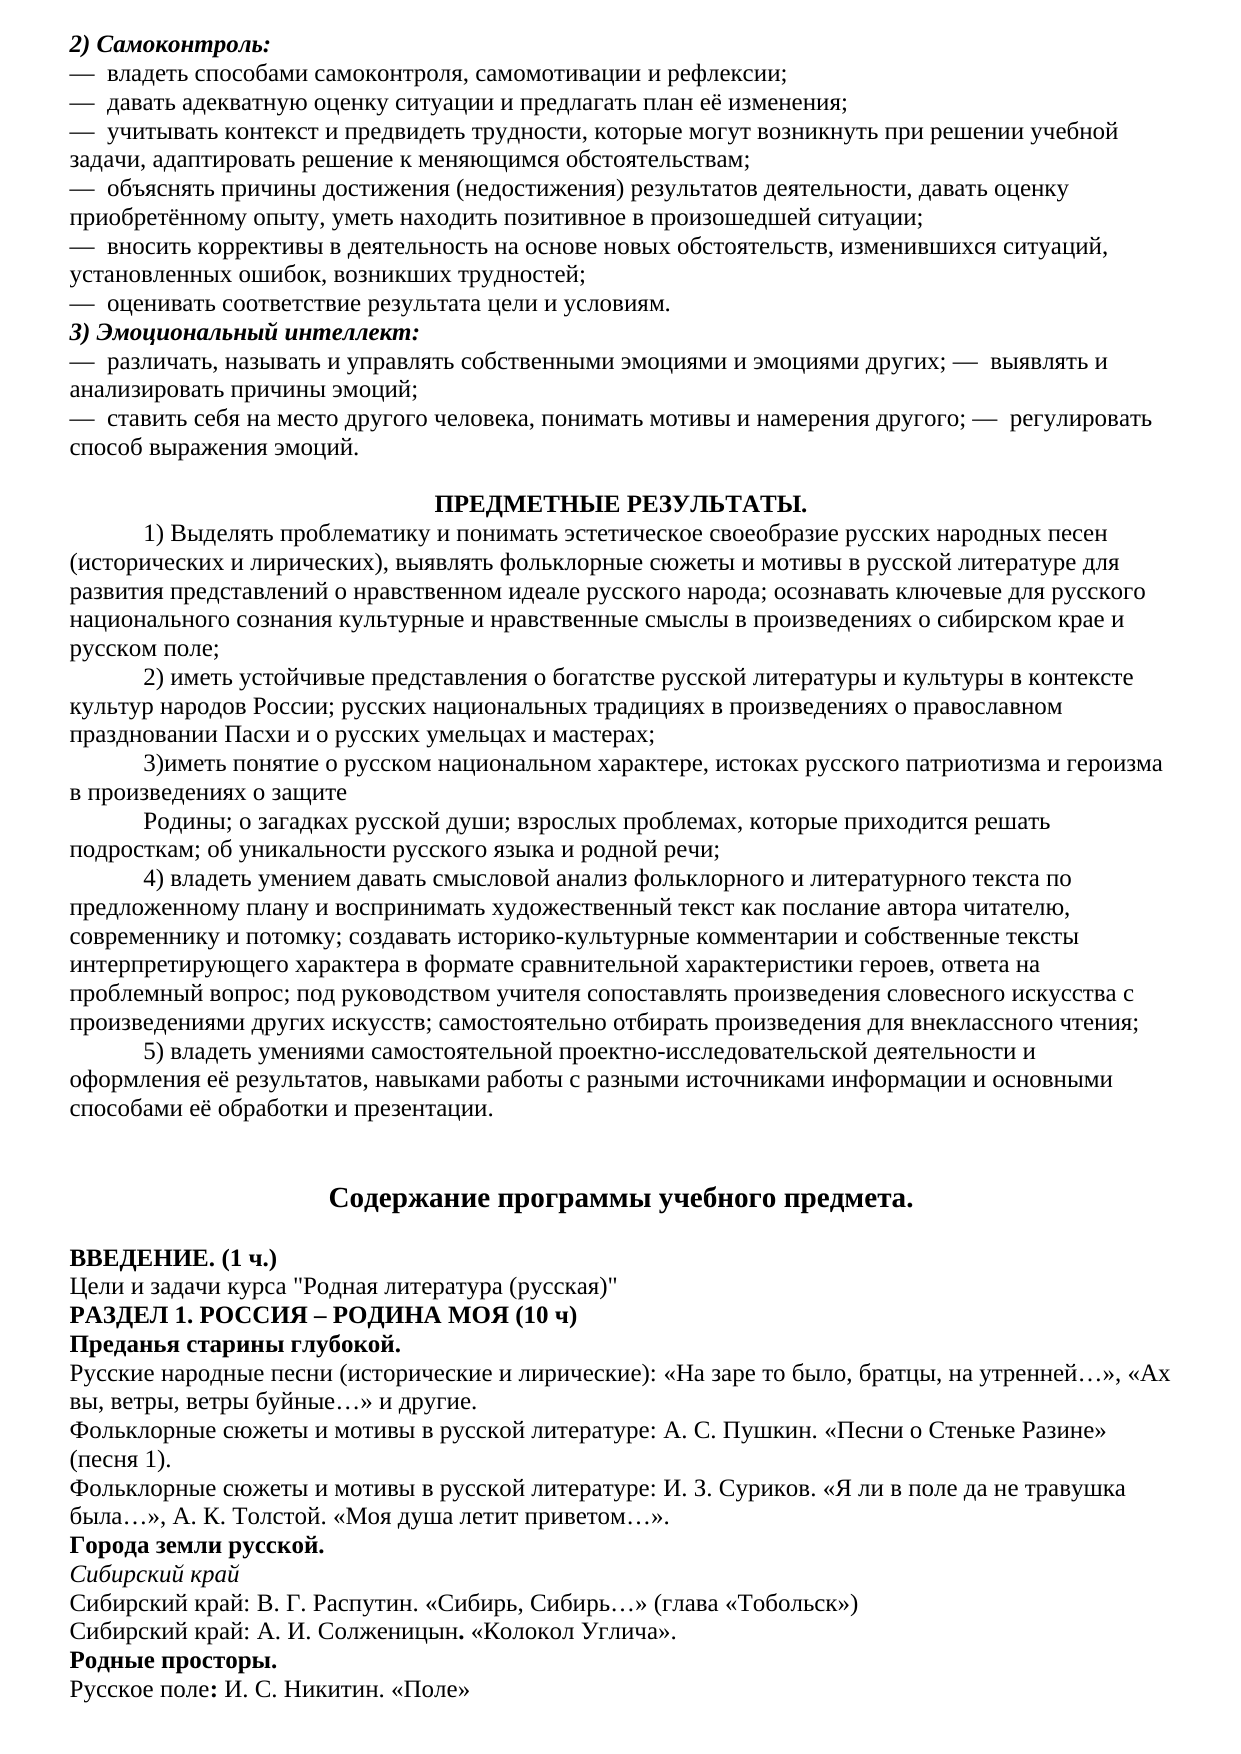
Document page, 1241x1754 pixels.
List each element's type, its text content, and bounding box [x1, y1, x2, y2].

text Преданья старины глубокой. [69, 1329, 1172, 1358]
text Города земли русской. Сибирский край Сибирский край: В. Г. Распутин. «Сибирь, Сибирь…» (глава «Тобольск») [69, 1530, 1172, 1616]
text 3) Эмоциональный интеллект: — различать, называть и управлять собственными эмоциями и эмоциями других; — выявлять и анализировать причины эмоций; — ставить себя на место другого человека, понимать мотивы и намерения другого; — регулировать способ выражения эмоций. [69, 317, 1172, 461]
text Русские народные песни (исторические и лирические): «На заре то было, братцы, на утренней…», «Ах вы, ветры, ветры буйные…» и другие. [69, 1358, 1172, 1415]
text РАЗДЕЛ 1. РОССИЯ – РОДИНА МОЯ (10 ч) [69, 1300, 1172, 1329]
text Сибирский край: А. И. Солженицын. «Колокол Углича». [69, 1616, 1172, 1645]
text Родные просторы. [69, 1645, 1172, 1674]
text ВВЕДЕНИЕ. (1 ч.) [69, 1243, 1172, 1271]
text 2) Самоконтроль: — владеть способами самоконтроля, самомотивации и рефлексии; — давать адекватную оценку ситуации и предлагать план её изменения; — учитывать контекст и предвидеть трудности, которые могут возникнуть при решении учебной задачи, адаптировать решение к меняющимся обстоятельствам; — объяснять причины достижения (недостижения) результатов деятельности, давать оценку приобретённому опыту, уметь находить позитивное в произошедшей ситуации; — вносить коррективы в деятельность на основе новых обстоятельств, изменившихся ситуаций, установленных ошибок, возникших трудностей; — оценивать соответствие результата цели и условиям. [69, 29, 1172, 317]
text Фольклорные сюжеты и мотивы в русской литературе: И. З. Суриков. «Я ли в поле да не травушка была…», А. К. Толстой. «Моя душа летит приветом…». [69, 1473, 1172, 1530]
text ПРЕДМЕТНЫЕ РЕЗУЛЬТАТЫ. [69, 489, 1172, 518]
text 1) Выделять проблематику и понимать эстетическое своеобразие русских народных песен (исторических и лирических), выявлять фольклорные сюжеты и мотивы в русской литературе для развития представлений о нравственном идеале русского народа; осознавать ключевые для русского национального сознания культурные и нравственные смыслы в произведениях о сибирском крае и русском поле; 2) иметь устойчивые представления о богатстве русской литературы и культуры в контексте культур народов России; русских национальных традициях в произведениях о православном праздновании Пасхи и о русских умельцах и мастерах; 3)иметь понятие о русском национальном характере, истоках русского патриотизма и героизма в произведениях о защите Родины; о загадках русской души; взрослых проблемах, которые приходится решать подросткам; об уникальности русского языка и родной речи; 4) владеть умением давать смысловой анализ фольклорного и литературного текста по предложенному плану и воспринимать художественный текст как послание автора читателю, современнику и потомку; создавать историко-культурные комментарии и собственные тексты интерпретирующего характера в формате сравнительной характеристики героев, ответа на проблемный вопрос; под руководством учителя сопоставлять произведения словесного искусства с произведениями других искусств; самостоятельно отбирать произведения для внеклассного чтения; 5) владеть умениями самостоятельной проектно-исследовательской деятельности и оформления её результатов, навыками работы с разными источниками информации и основными способами её обработки и презентации. [69, 518, 1172, 1122]
text Цели и задачи курса "Родная литература (русская)" [69, 1271, 1172, 1300]
text Содержание программы учебного предмета. [69, 1180, 1172, 1213]
text Русское поле: И. С. Никитин. «Поле» [69, 1674, 1172, 1703]
text Фольклорные сюжеты и мотивы в русской литературе: А. С. Пушкин. «Песни о Стеньке Разине» (песня 1). [69, 1415, 1172, 1473]
